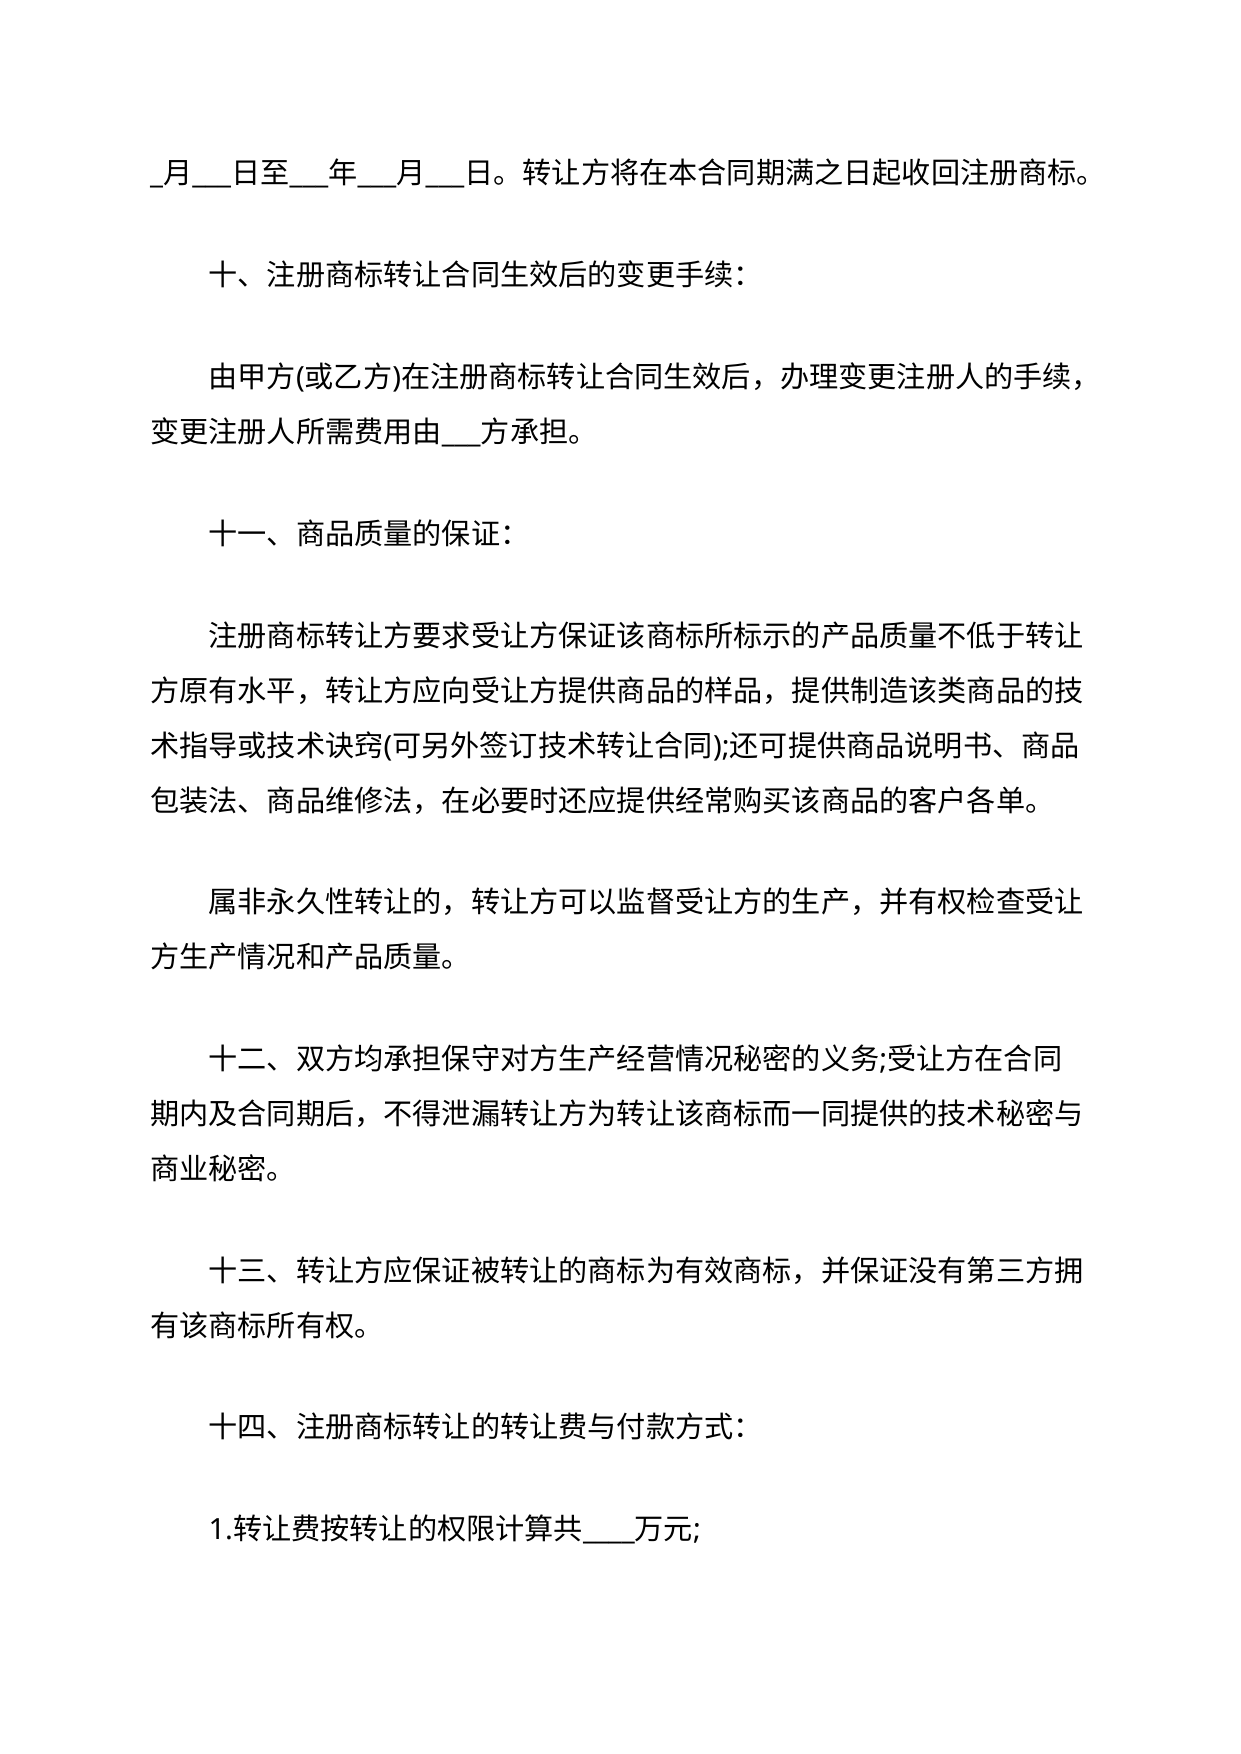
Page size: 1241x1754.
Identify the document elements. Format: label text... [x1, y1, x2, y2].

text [150, 150, 1090, 192]
text 十四、注册商标转让的转让费与付款方式： [150, 1404, 1090, 1446]
text 1.转让费按转让的权限计算共____万元; [150, 1506, 1090, 1548]
text 由甲方(或乙方)在注册商标转让合同生效后，办理变更注册人的手续，变更注册人所需费用由___方承担。 [150, 354, 1090, 451]
text 注册商标转让方要求受让方保证该商标所标示的产品质量不低于转让方原有水平，转让方应向受让方提供商品的样品，提供制造该类商品的技术指导或技术诀窍(可另外签订技术转让合同);还可提供商品说明书、商品包装法、商品维修法，在必要时还应提供经常购买该商品的客户各单。 [150, 612, 1090, 819]
text 十三、转让方应保证被转让的商标为有效商标，并保证没有第三方拥有该商标所有权。 [150, 1247, 1090, 1344]
text 属非永久性转让的，转让方可以监督受让方的生产，并有权检查受让方生产情况和产品质量。 [150, 879, 1090, 976]
text 十、注册商标转让合同生效后的变更手续： [150, 252, 1090, 294]
text 十二、双方均承担保守对方生产经营情况秘密的义务;受让方在合同期内及合同期后，不得泄漏转让方为转让该商标而一同提供的技术秘密与商业秘密。 [150, 1036, 1090, 1188]
text 十一、商品质量的保证： [150, 511, 1090, 553]
